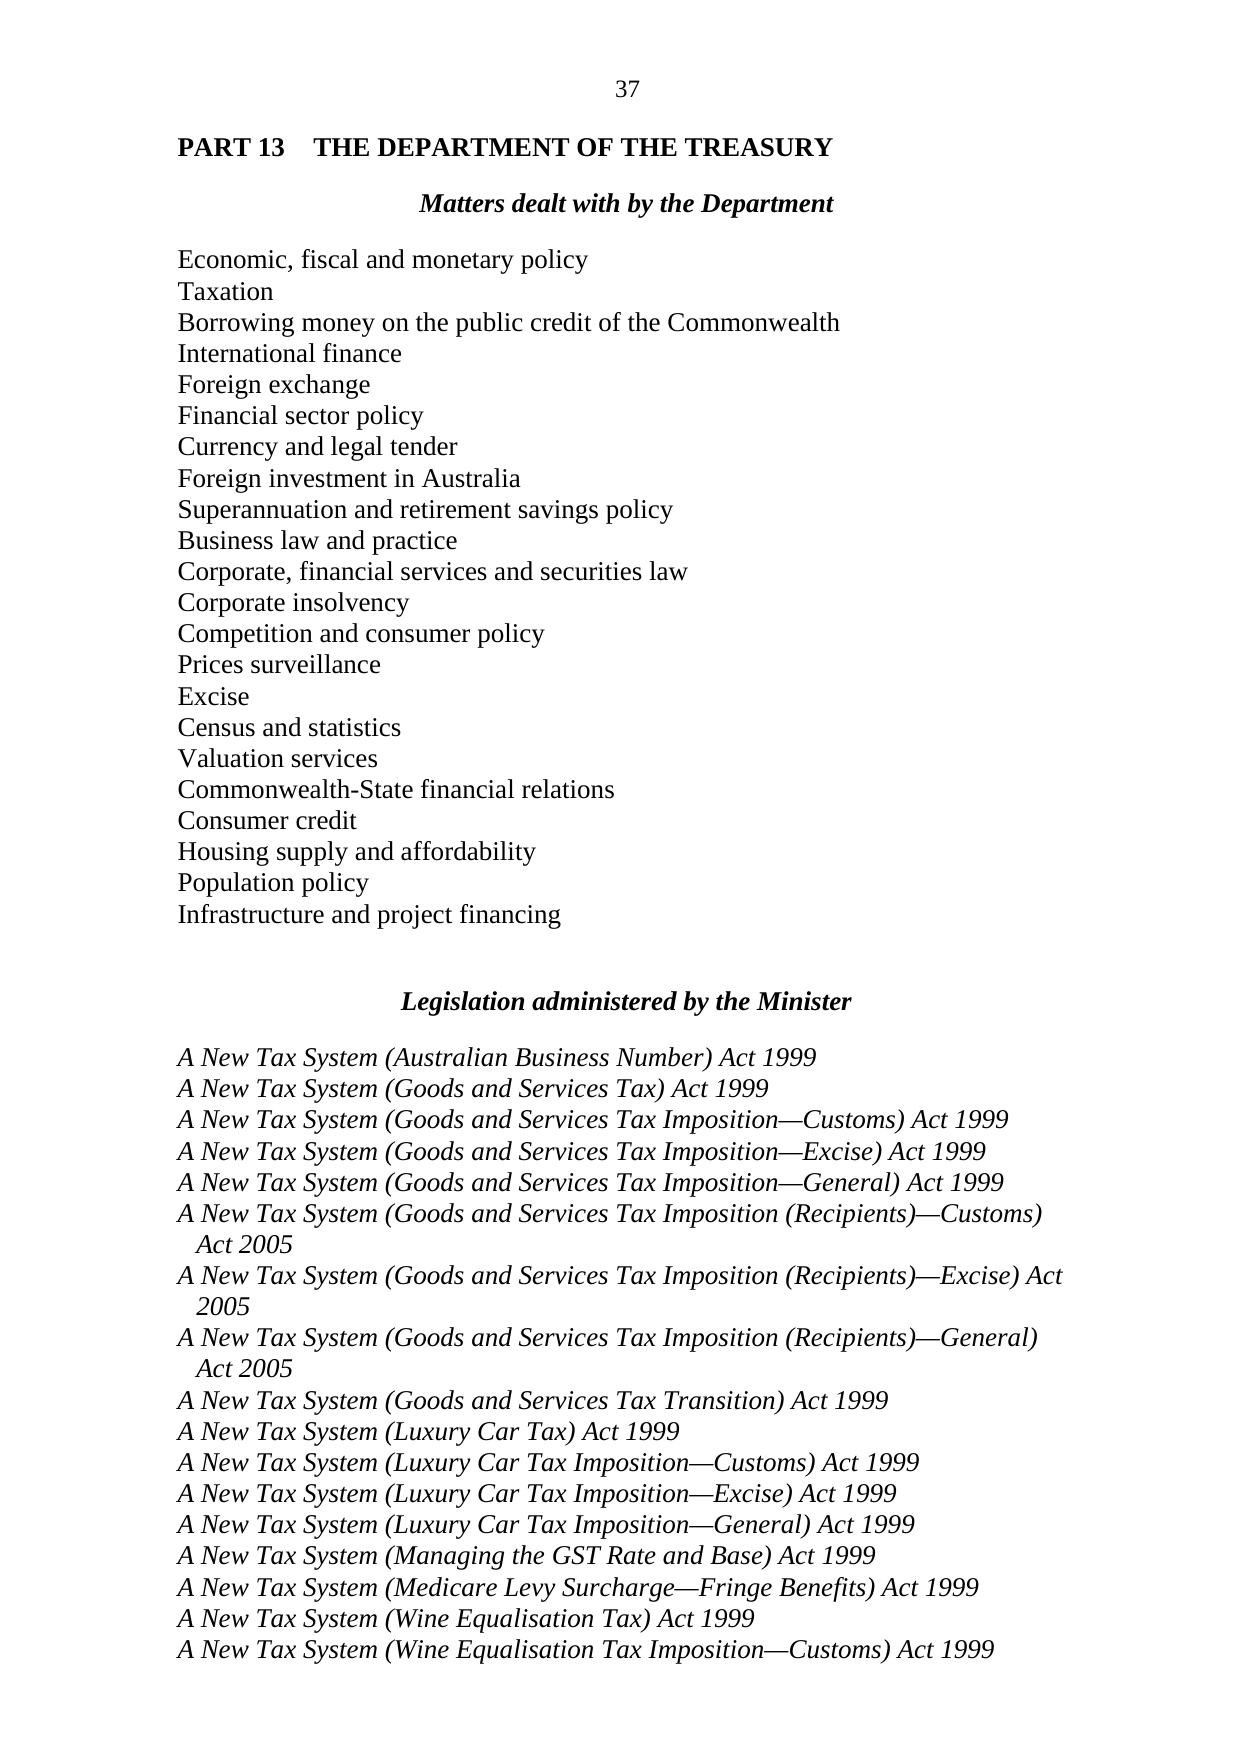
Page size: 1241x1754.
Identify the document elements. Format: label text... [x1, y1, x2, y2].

text A New Tax System (Luxury Car Tax Imposition—Excise) Act 1999 [177, 1477, 1078, 1508]
text A New Tax System (Luxury Car Tax Imposition—Customs) Act 1999 [177, 1446, 1078, 1477]
text Prices surveillance [177, 648, 1078, 680]
text A New Tax System (Wine Equalisation Tax Imposition—Customs) Act 1999 [177, 1633, 1078, 1664]
text A New Tax System (Goods and Services Tax Transition) Act 1999 [177, 1384, 1078, 1415]
text Business law and practice [177, 524, 1078, 555]
text Population policy [177, 867, 1078, 898]
text Census and statistics [177, 711, 1078, 742]
subtitle Matters dealt with by the Department [177, 187, 1078, 219]
text Foreign investment in Australia [177, 462, 1078, 493]
text Infrastructure and project financing [177, 898, 1078, 929]
subtitle Legislation administered by the Minister [177, 985, 1078, 1016]
text Commonwealth-State financial relations [177, 773, 1078, 804]
text Valuation services [177, 742, 1078, 773]
text Financial sector policy [177, 399, 1078, 431]
text A New Tax System (Luxury Car Tax Imposition—General) Act 1999 [177, 1508, 1078, 1539]
text Corporate insolvency [177, 586, 1078, 617]
text A New Tax System (Managing the GST Rate and Base) Act 1999 [177, 1539, 1078, 1571]
text A New Tax System (Goods and Services Tax Imposition—General) Act 1999 [177, 1166, 1078, 1197]
text A New Tax System (Goods and Services Tax Imposition (Recipients)—Excise) Act 2005 [177, 1259, 1078, 1321]
text A New Tax System (Luxury Car Tax) Act 1999 [177, 1415, 1078, 1446]
text Competition and consumer policy [177, 617, 1078, 648]
text A New Tax System (Goods and Services Tax Imposition—Excise) Act 1999 [177, 1134, 1078, 1166]
text A New Tax System (Goods and Services Tax) Act 1999 [177, 1072, 1078, 1103]
text Economic, fiscal and monetary policy [177, 244, 1078, 275]
text Taxation [177, 275, 1078, 306]
text A New Tax System (Goods and Services Tax Imposition (Recipients)—General) Act 2005 [177, 1321, 1078, 1384]
text Excise [177, 680, 1078, 711]
text A New Tax System (Goods and Services Tax Imposition—Customs) Act 1999 [177, 1103, 1078, 1134]
text Superannuation and retirement savings policy [177, 493, 1078, 524]
text Consumer credit [177, 804, 1078, 835]
text Corporate, financial services and securities law [177, 555, 1078, 586]
text Borrowing money on the public credit of the Commonwealth [177, 306, 1078, 337]
text Currency and legal tender [177, 431, 1078, 462]
text A New Tax System (Wine Equalisation Tax) Act 1999 [177, 1602, 1078, 1633]
text Foreign exchange [177, 368, 1078, 399]
text International finance [177, 337, 1078, 368]
text A New Tax System (Goods and Services Tax Imposition (Recipients)—Customs) Act 2005 [177, 1197, 1078, 1259]
text A New Tax System (Australian Business Number) Act 1999 [177, 1041, 1078, 1072]
subtitle PART 13 THE DEPARTMENT OF THE TREASURY [177, 131, 1137, 162]
text A New Tax System (Medicare Levy Surcharge—Fringe Benefits) Act 1999 [177, 1571, 1078, 1602]
text Housing supply and affordability [177, 835, 1078, 867]
